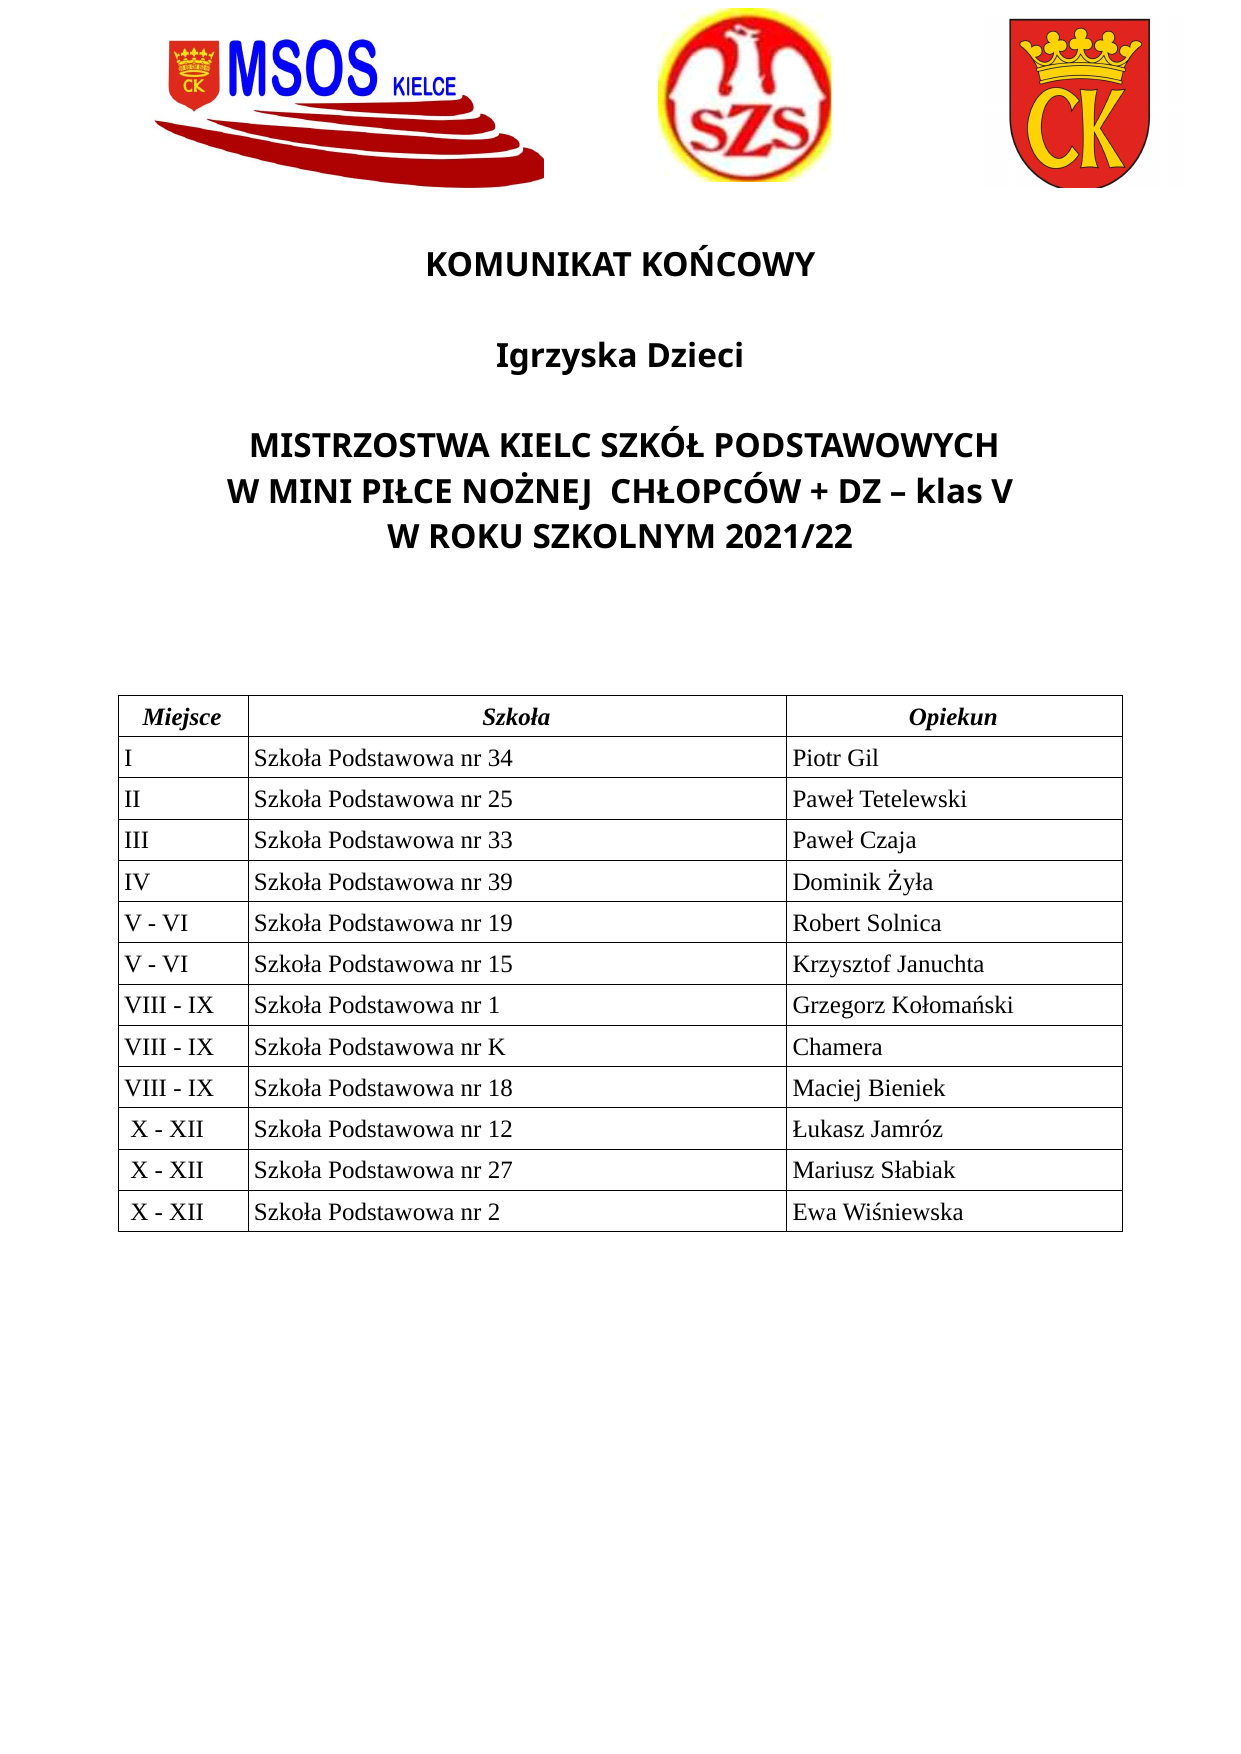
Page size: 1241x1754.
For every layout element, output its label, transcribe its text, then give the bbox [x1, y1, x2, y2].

table_cell Szkoła Podstawowa nr 33 [249, 820, 786, 860]
table_cell Szkoła Podstawowa nr 39 [249, 861, 786, 901]
table_cell Piotr Gil [787, 737, 1122, 777]
table_cell Grzegorz Kołomański [787, 985, 1122, 1025]
table_cell Szkoła Podstawowa nr 12 [249, 1108, 786, 1148]
table_cell Dominik Żyła [787, 861, 1122, 901]
table_header Szkoła [249, 696, 786, 736]
table_cell Paweł Tetelewski [787, 778, 1122, 818]
table_cell Szkoła Podstawowa nr 15 [249, 943, 786, 983]
table_cell Szkoła Podstawowa nr 25 [249, 778, 786, 818]
table_cell X - XII [119, 1191, 248, 1231]
picture [657, 8, 832, 182]
table_cell V - VI [119, 902, 248, 942]
picture [150, 31, 544, 192]
table_cell VIII - IX [119, 985, 248, 1025]
table_cell VIII - IX [119, 1026, 248, 1066]
table_cell Szkoła Podstawowa nr 27 [249, 1150, 786, 1190]
table_cell X - XII [119, 1108, 248, 1148]
table_cell II [119, 778, 248, 818]
table_cell V - VI [119, 943, 248, 983]
table_cell Szkoła Podstawowa nr 18 [249, 1067, 786, 1107]
text W ROKU SZKOLNYM 2021/22 [118, 513, 1122, 558]
table_cell Szkoła Podstawowa nr 19 [249, 902, 786, 942]
table_cell Szkoła Podstawowa nr K [249, 1026, 786, 1066]
table_cell X - XII [119, 1150, 248, 1190]
table_cell IV [119, 861, 248, 901]
text W MINI PIŁCE NOŻNEJ CHŁOPCÓW + DZ – klas V [118, 468, 1122, 513]
text MISTRZOSTWA KIELC SZKÓŁ PODSTAWOWYCH [118, 422, 1122, 468]
table_cell VIII - IX [119, 1067, 248, 1107]
picture [976, 14, 1183, 188]
table_cell III [119, 820, 248, 860]
table_cell I [119, 737, 248, 777]
table_cell Maciej Bieniek [787, 1067, 1122, 1107]
table_cell Paweł Czaja [787, 820, 1122, 860]
table_cell Łukasz Jamróz [787, 1108, 1122, 1148]
table_cell Szkoła Podstawowa nr 34 [249, 737, 786, 777]
table_header Miejsce [119, 696, 248, 736]
table_cell Szkoła Podstawowa nr 2 [249, 1191, 786, 1231]
table_header Opiekun [787, 696, 1122, 736]
table_cell Szkoła Podstawowa nr 1 [249, 985, 786, 1025]
text Igrzyska Dzieci [118, 331, 1122, 377]
table_cell Chamera [787, 1026, 1122, 1066]
table_cell Robert Solnica [787, 902, 1122, 942]
table_cell Mariusz Słabiak [787, 1150, 1122, 1190]
table_cell Krzysztof Januchta [787, 943, 1122, 983]
text KOMUNIKAT KOŃCOWY [118, 241, 1122, 286]
table_cell Ewa Wiśniewska [787, 1191, 1122, 1231]
